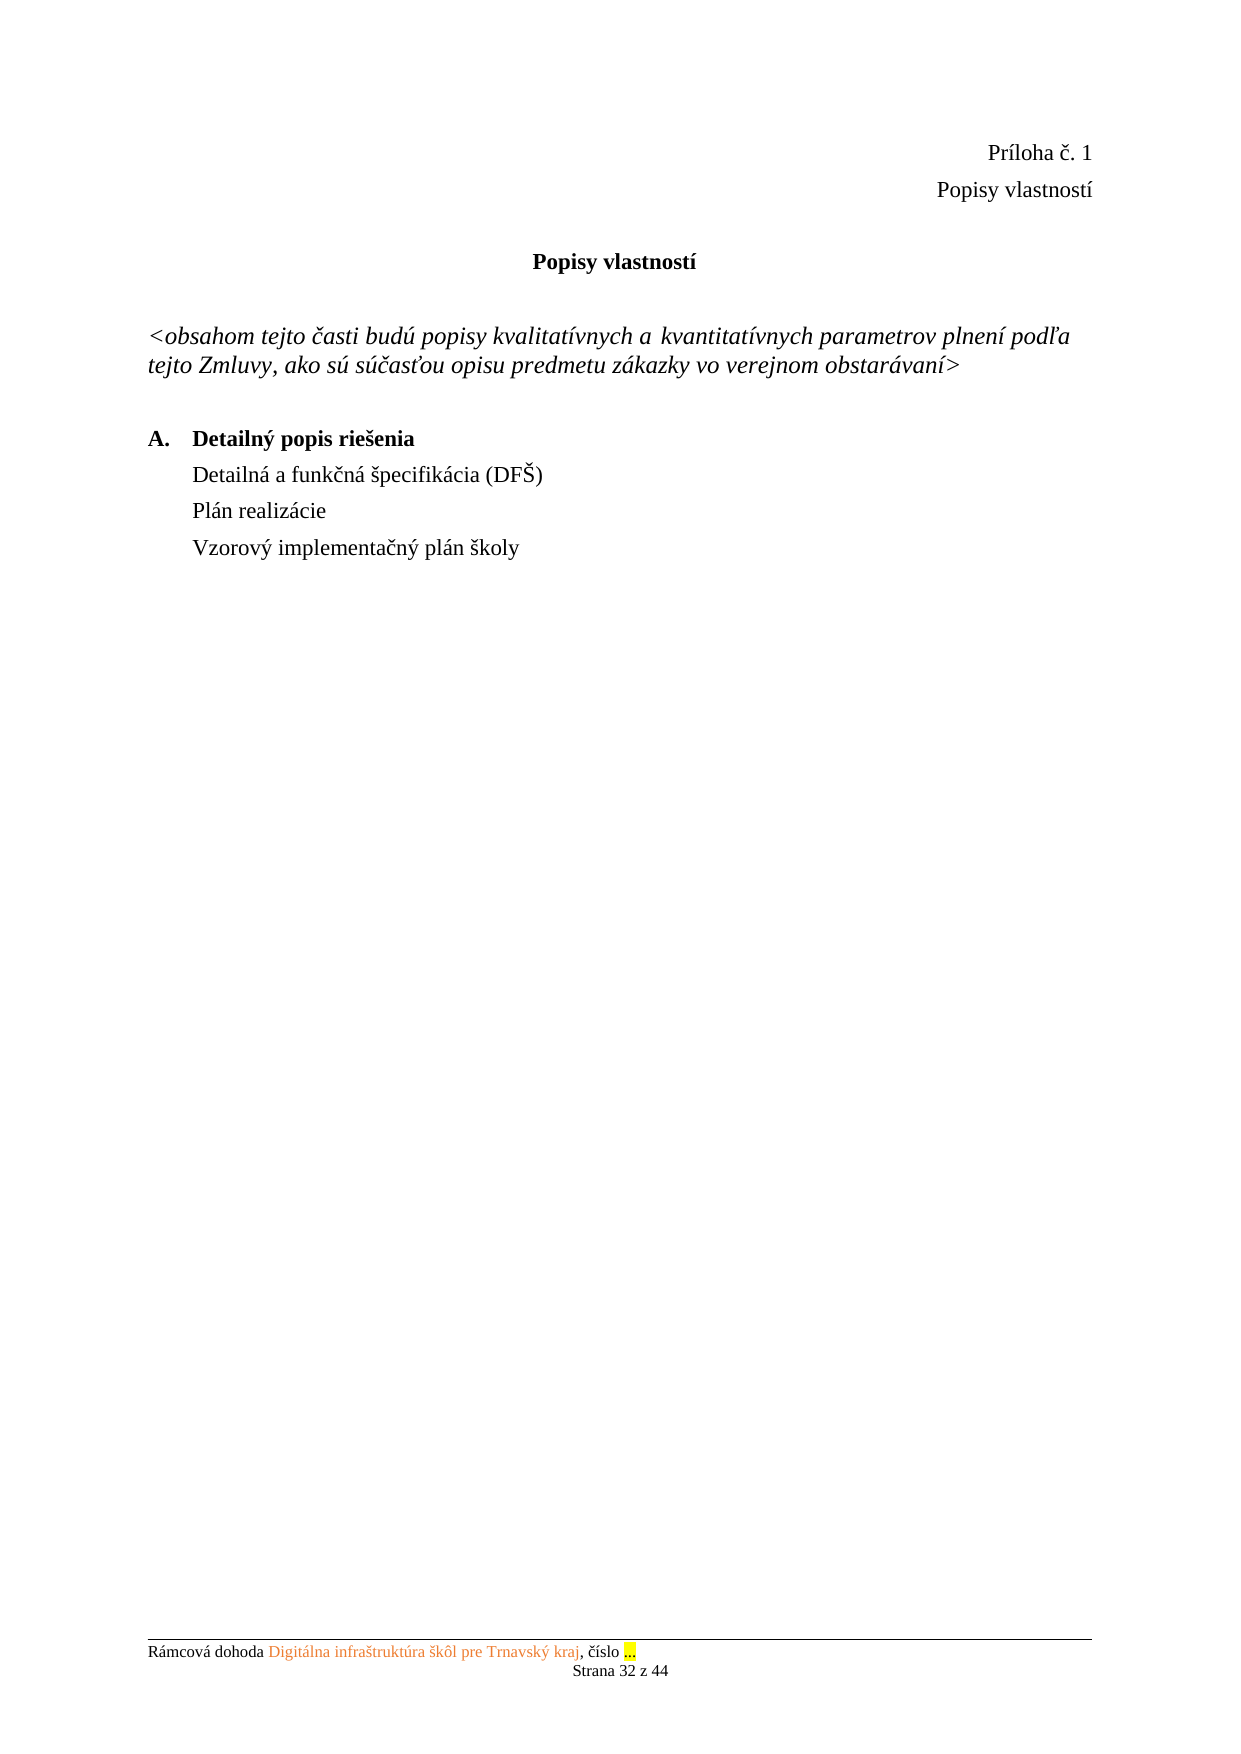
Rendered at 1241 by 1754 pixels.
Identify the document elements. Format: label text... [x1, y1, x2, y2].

text Plán realizácie [192, 498, 1081, 524]
subtitle Popisy vlastností [195, 176, 1092, 202]
text Detailná a funkčná špecifikácia (DFŠ) [192, 461, 1081, 488]
subtitle Príloha č. 1 [195, 139, 1092, 166]
text <obsahom tejto časti budú popisy kvalitatívnych a kvantitatívnych parametrov plnení podľa tejto Zmluvy, ako sú súčasťou opisu predmetu zákazky vo verejnom obstarávaní> [148, 321, 1081, 378]
text Popisy vlastností [148, 248, 1081, 275]
text Vzorový implementačný plán školy [192, 534, 1081, 560]
subtitle Detailný popis riešenia [148, 425, 1092, 451]
